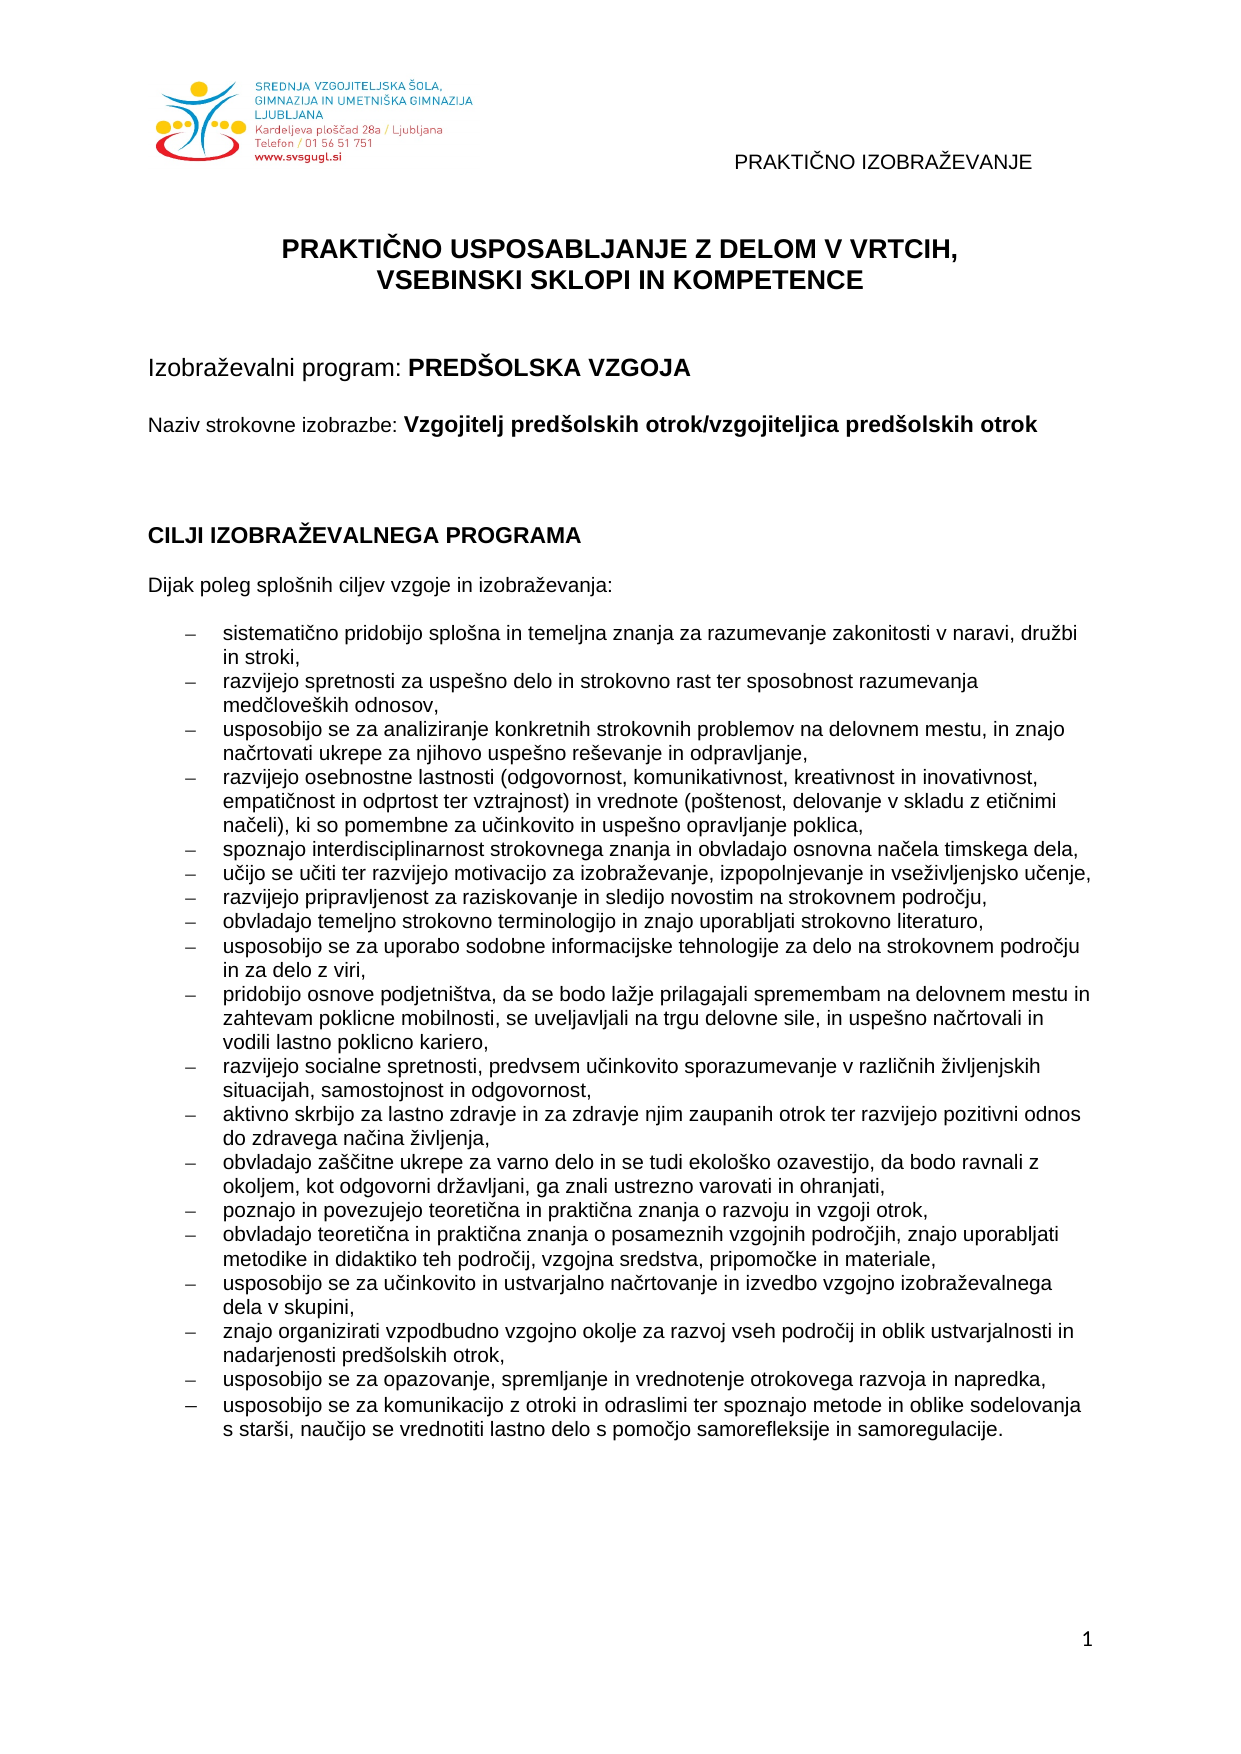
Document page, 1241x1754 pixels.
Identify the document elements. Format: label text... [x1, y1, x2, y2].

text PRAKTIČNO USPOSABLJANJE Z DELOM V VRTCIH, [148, 233, 1093, 264]
picture [147, 73, 481, 169]
list pridobijo osnove podjetništva, da se bodo lažje prilagajali spremembam na delovnem mestu in zahtevam poklicne mobilnosti, se uveljavljali na trgu delovne sile, in uspešno načrtovali in vodili lastno poklicno kariero, [185, 982, 1093, 1054]
list sistematično pridobijo splošna in temeljna znanja za razumevanje zakonitosti v naravi, družbi in stroki, [185, 620, 1093, 668]
list usposobijo se za opazovanje, spremljanje in vrednotenje otrokovega razvoja in napredka, [185, 1367, 1093, 1391]
list poznajo in povezujejo teoretična in praktična znanja o razvoju in vzgoji otrok, [185, 1198, 1093, 1222]
list učijo se učiti ter razvijejo motivacijo za izobraževanje, izpopolnjevanje in vseživljenjsko učenje, [185, 861, 1093, 885]
text Naziv strokovne izobrazbe: Vzgojitelj predšolskih otrok/vzgojiteljica predšolskih otrok [148, 411, 1093, 437]
list usposobijo se za učinkovito in ustvarjalno načrtovanje in izvedbo vzgojno izobraževalnega dela v skupini, [185, 1270, 1093, 1318]
text VSEBINSKI SKLOPI IN KOMPETENCE [148, 264, 1093, 295]
text CILJI IZOBRAŽEVALNEGA PROGRAMA [148, 522, 1093, 548]
list znajo organizirati vzpodbudno vzgojno okolje za razvoj vseh področij in oblik ustvarjalnosti in nadarjenosti predšolskih otrok, [185, 1318, 1093, 1367]
text Dijak poleg splošnih ciljev vzgoje in izobraževanja: [148, 572, 1093, 596]
list obvladajo temeljno strokovno terminologijo in znajo uporabljati strokovno literaturo, [185, 909, 1093, 933]
list usposobijo se za komunikacijo z otroki in odraslimi ter spoznajo metode in oblike sodelovanja s starši, naučijo se vrednotiti lastno delo s pomočjo samorefleksije in samoregulacije. [185, 1391, 1093, 1441]
list razvijejo osebnostne lastnosti (odgovornost, komunikativnost, kreativnost in inovativnost, empatičnost in odprtost ter vztrajnost) in vrednote (poštenost, delovanje v skladu z etičnimi načeli), ki so pomembne za učinkovito in uspešno opravljanje poklica, [185, 765, 1093, 837]
list razvijejo spretnosti za uspešno delo in strokovno rast ter sposobnost razumevanja medčloveških odnosov, [185, 668, 1093, 717]
list razvijejo pripravljenost za raziskovanje in sledijo novostim na strokovnem področju, [185, 885, 1093, 909]
list razvijejo socialne spretnosti, predvsem učinkovito sporazumevanje v različnih življenjskih situacijah, samostojnost in odgovornost, [185, 1054, 1093, 1102]
list obvladajo zaščitne ukrepe za varno delo in se tudi ekološko ozavestijo, da bodo ravnali z okoljem, kot odgovorni državljani, ga znali ustrezno varovati in ohranjati, [185, 1150, 1093, 1198]
list usposobijo se za analiziranje konkretnih strokovnih problemov na delovnem mestu, in znajo načrtovati ukrepe za njihovo uspešno reševanje in odpravljanje, [185, 717, 1093, 765]
text Izobraževalni program: PREDŠOLSKA VZGOJA [148, 353, 1093, 382]
list spoznajo interdisciplinarnost strokovnega znanja in obvladajo osnovna načela timskega dela, [185, 837, 1093, 861]
list obvladajo teoretična in praktična znanja o posameznih vzgojnih področjih, znajo uporabljati metodike in didaktiko teh področij, vzgojna sredstva, pripomočke in materiale, [185, 1222, 1093, 1270]
list aktivno skrbijo za lastno zdravje in za zdravje njim zaupanih otrok ter razvijejo pozitivni odnos do zdravega načina življenja, [185, 1102, 1093, 1150]
list usposobijo se za uporabo sodobne informacijske tehnologije za delo na strokovnem področju in za delo z viri, [185, 933, 1093, 982]
